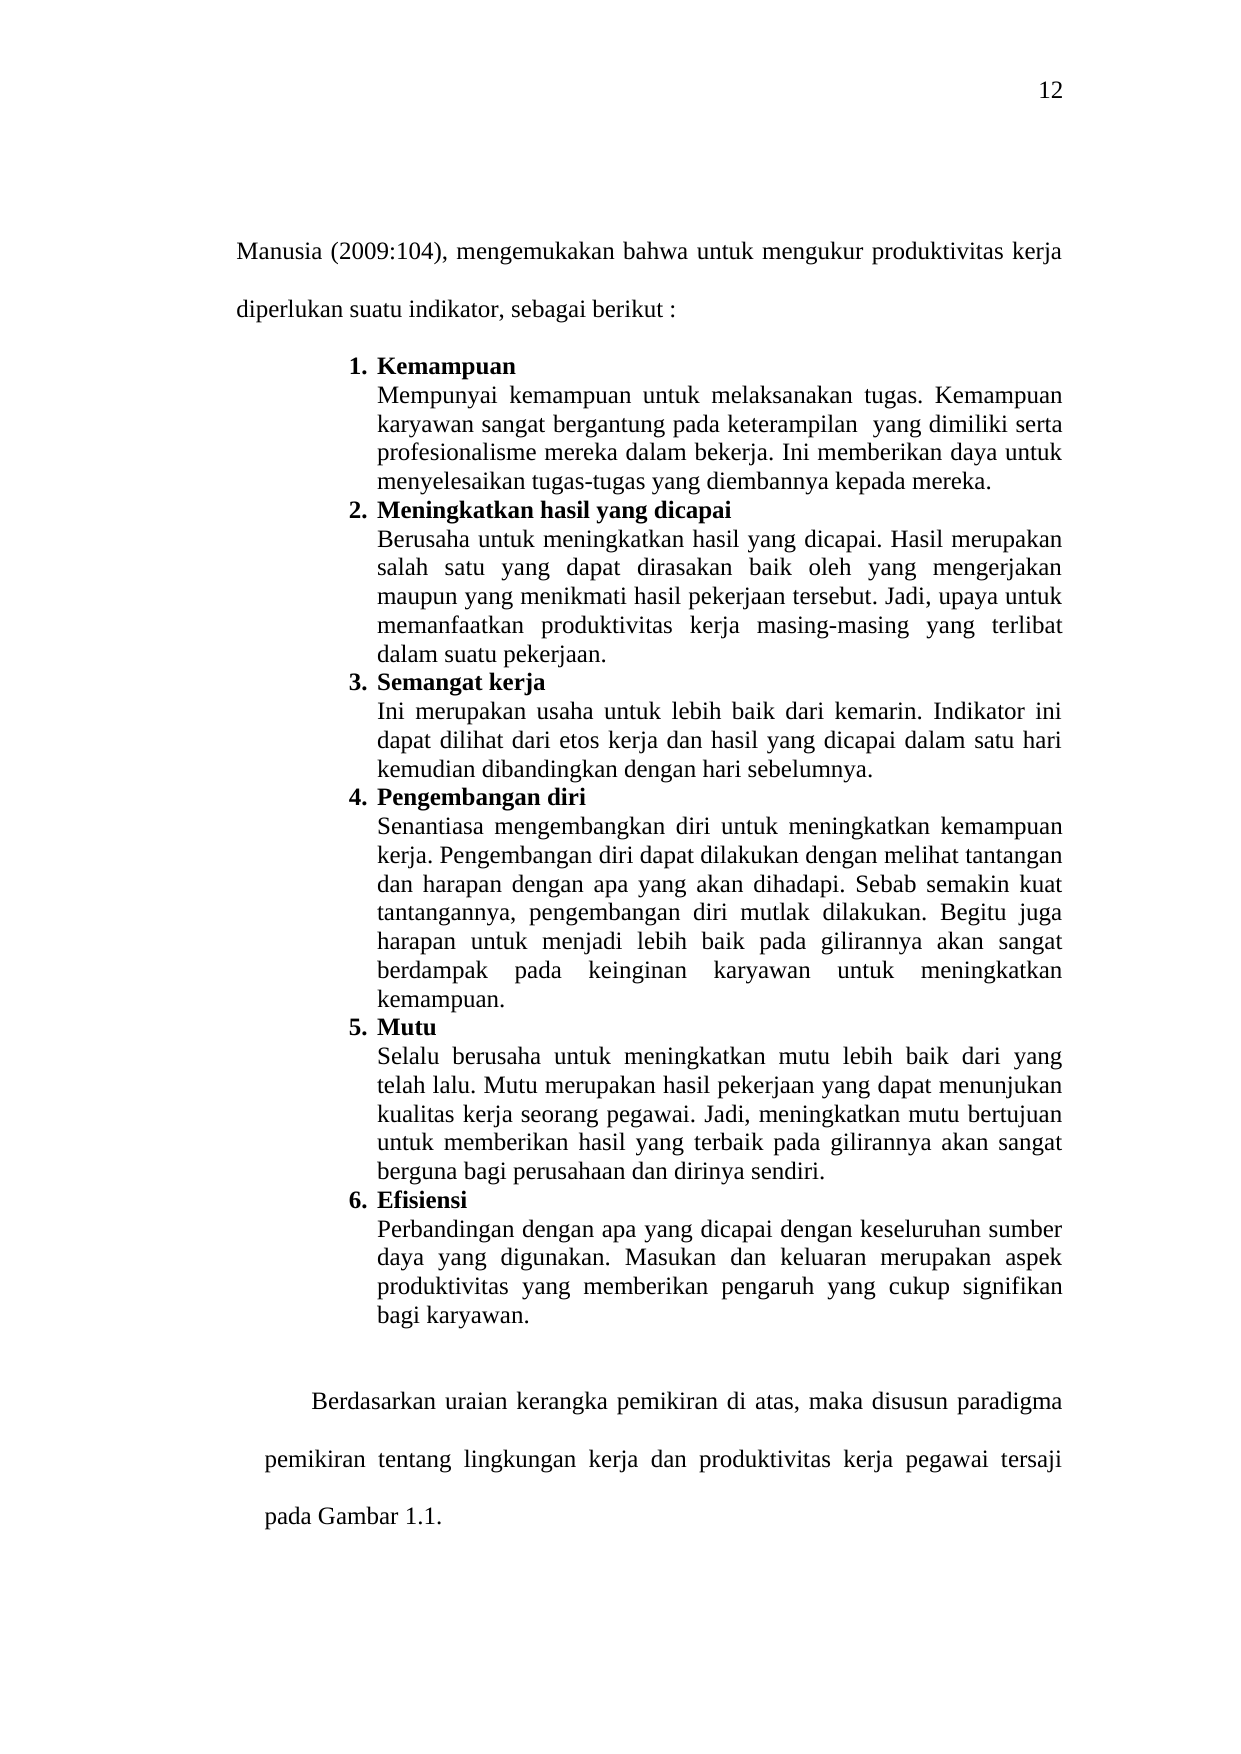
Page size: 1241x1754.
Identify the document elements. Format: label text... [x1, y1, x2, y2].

list Mempunyai kemampuan untuk melaksanakan tugas. Kemampuan karyawan sangat bergantung pada keterampilan yang dimiliki serta profesionalisme mereka dalam bekerja. Ini memberikan daya untuk menyelesaikan tugas-tugas yang diembannya kepada mereka. [339, 380, 1063, 495]
list Kemampuan [349, 351, 1063, 380]
list Berusaha untuk meningkatkan hasil yang dicapai. Hasil merupakan salah satu yang dapat dirasakan baik oleh yang mengerjakan maupun yang menikmati hasil pekerjaan tersebut. Jadi, upaya untuk memanfaatkan produktivitas kerja masing-masing yang terlibat dalam suatu pekerjaan. [339, 524, 1063, 667]
list Meningkatkan hasil yang dicapai [349, 495, 1063, 524]
list Selalu berusaha untuk meningkatkan mutu lebih baik dari yang telah lalu. Mutu merupakan hasil pekerjaan yang dapat menunjukan kualitas kerja seorang pegawai. Jadi, meningkatkan mutu bertujuan untuk memberikan hasil yang terbaik pada gilirannya akan sangat berguna bagi perusahaan dan dirinya sendiri. [339, 1041, 1063, 1185]
list Mutu [349, 1012, 1063, 1041]
list Semangat kerja [349, 667, 1063, 696]
list Perbandingan dengan apa yang dicapai dengan keseluruhan sumber daya yang digunakan. Masukan dan keluaran merupakan aspek produktivitas yang memberikan pengaruh yang cukup signifikan bagi karyawan. [349, 1214, 1063, 1329]
list Efisiensi [349, 1185, 1063, 1214]
list Pengembangan diri [349, 782, 1063, 811]
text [236, 236, 1063, 322]
list Ini merupakan usaha untuk lebih baik dari kemarin. Indikator ini dapat dilihat dari etos kerja dan hasil yang dicapai dalam satu hari kemudian dibandingkan dengan hari sebelumnya. [339, 696, 1063, 782]
list Senantiasa mengembangkan diri untuk meningkatkan kemampuan kerja. Pengembangan diri dapat dilakukan dengan melihat tantangan dan harapan dengan apa yang akan dihadapi. Sebab semakin kuat tantangannya, pengembangan diri mutlak dilakukan. Begitu juga harapan untuk menjadi lebih baik pada gilirannya akan sangat berdampak pada keinginan karyawan untuk meningkatkan kemampuan. [339, 811, 1063, 1012]
text Berdasarkan uraian kerangka pemikiran di atas, maka disusun paradigma pemikiran tentang lingkungan kerja dan produktivitas kerja pegawai tersaji pada Gambar 1.1. [264, 1386, 1063, 1530]
